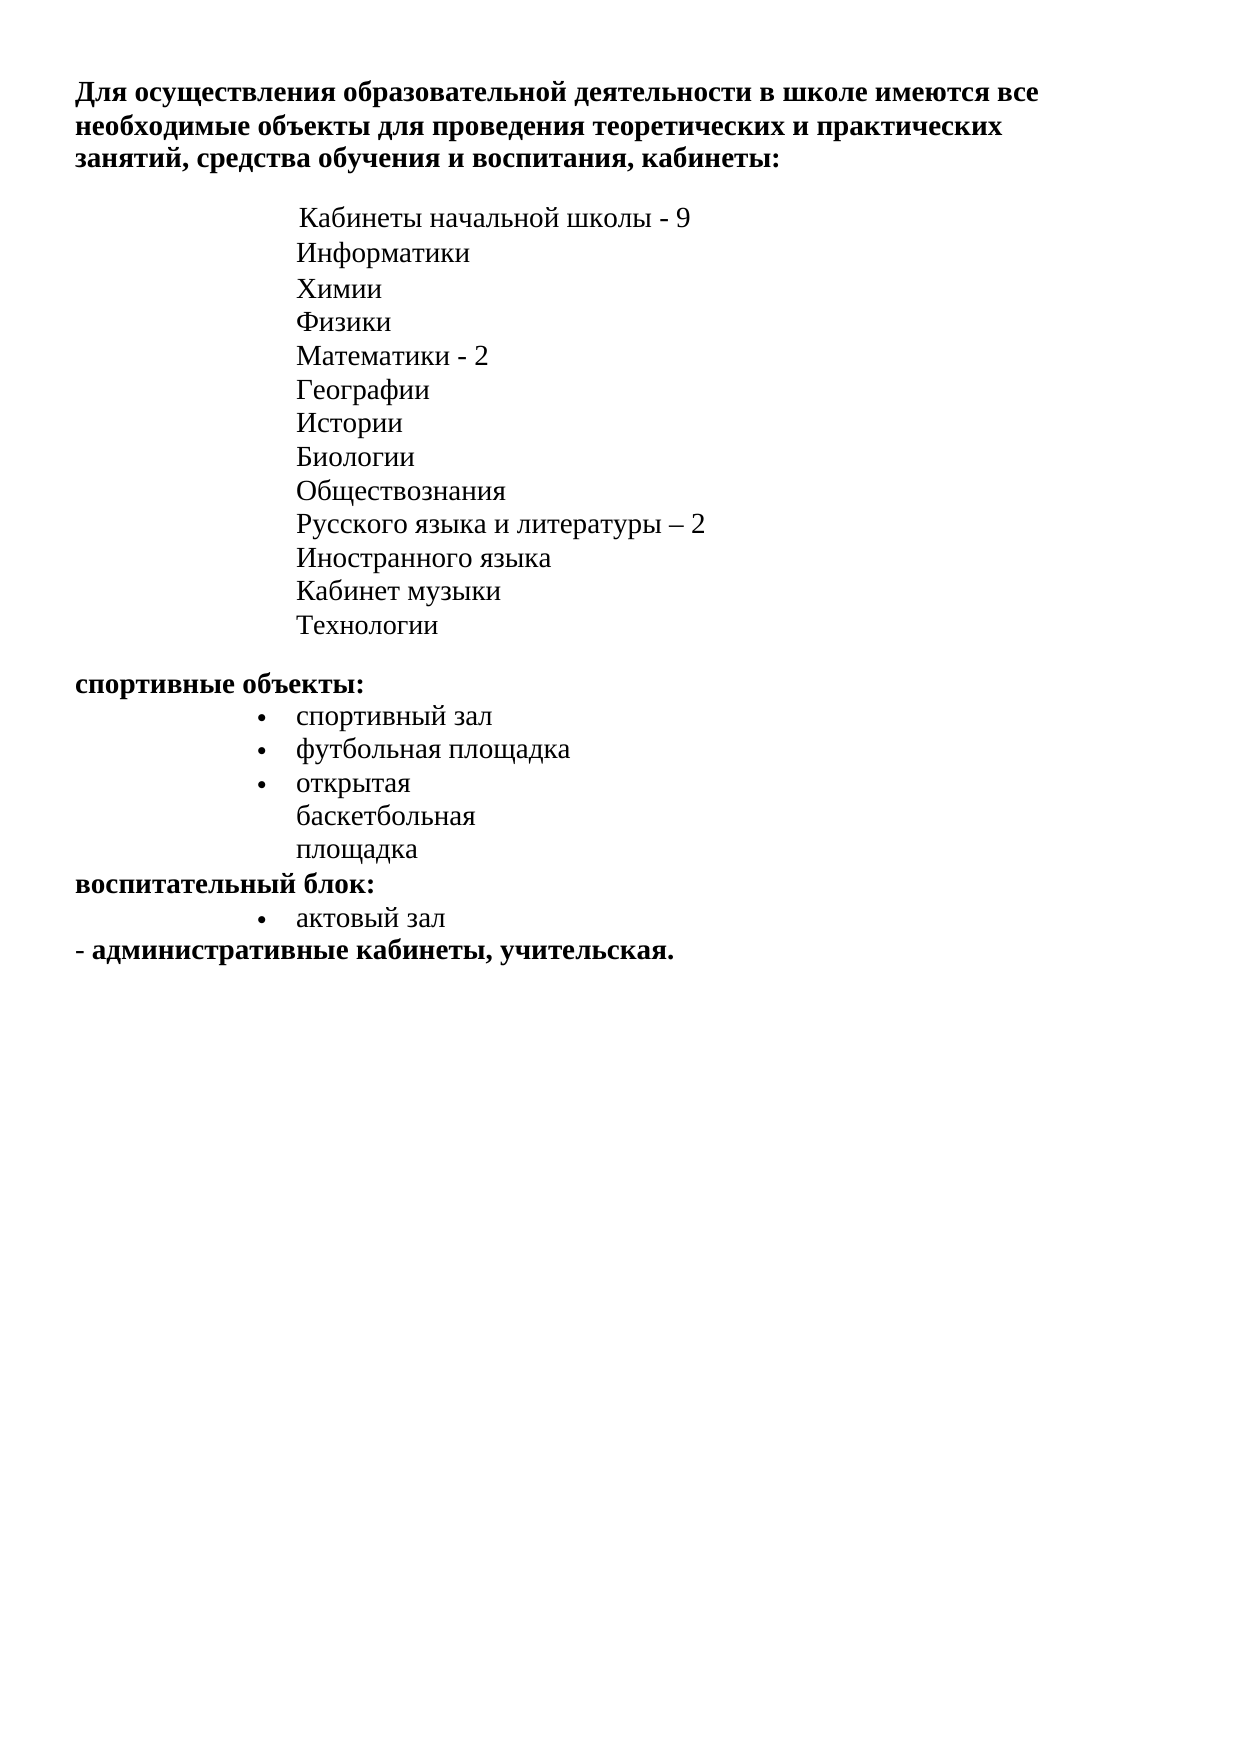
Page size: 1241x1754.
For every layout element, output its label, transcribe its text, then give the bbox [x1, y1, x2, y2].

text Русского языка и литературы – 2 [296, 506, 1123, 540]
text Обществознания [296, 473, 1123, 506]
list футбольная площадка [258, 732, 1123, 765]
text Иностранного языка [296, 540, 1123, 573]
text воспитательный блок: [75, 866, 1123, 899]
text Информатики [296, 236, 1123, 269]
list актовый зал [258, 900, 1123, 933]
text Для осуществления образовательной деятельности в школе имеются все необходимые объекты для проведения теоретических и практических занятий, средства обучения и воспитания, кабинеты: [75, 75, 1123, 174]
text Географии [296, 372, 1123, 406]
text Физики [296, 304, 1123, 338]
list спортивный зал [258, 700, 1123, 732]
text Технологии [296, 608, 531, 640]
text Биологии [296, 439, 1123, 473]
text Химии [296, 271, 1123, 304]
list открытая баскетбольная площадка [258, 767, 598, 864]
list административные кабинеты, учительская. [75, 933, 1123, 966]
text Кабинет музыки [296, 573, 1123, 607]
text Кабинеты начальной школы - 9 [75, 200, 1123, 234]
text Истории [296, 406, 1123, 439]
text Математики - 2 [296, 338, 1123, 372]
text спортивные объекты: [75, 666, 1123, 700]
